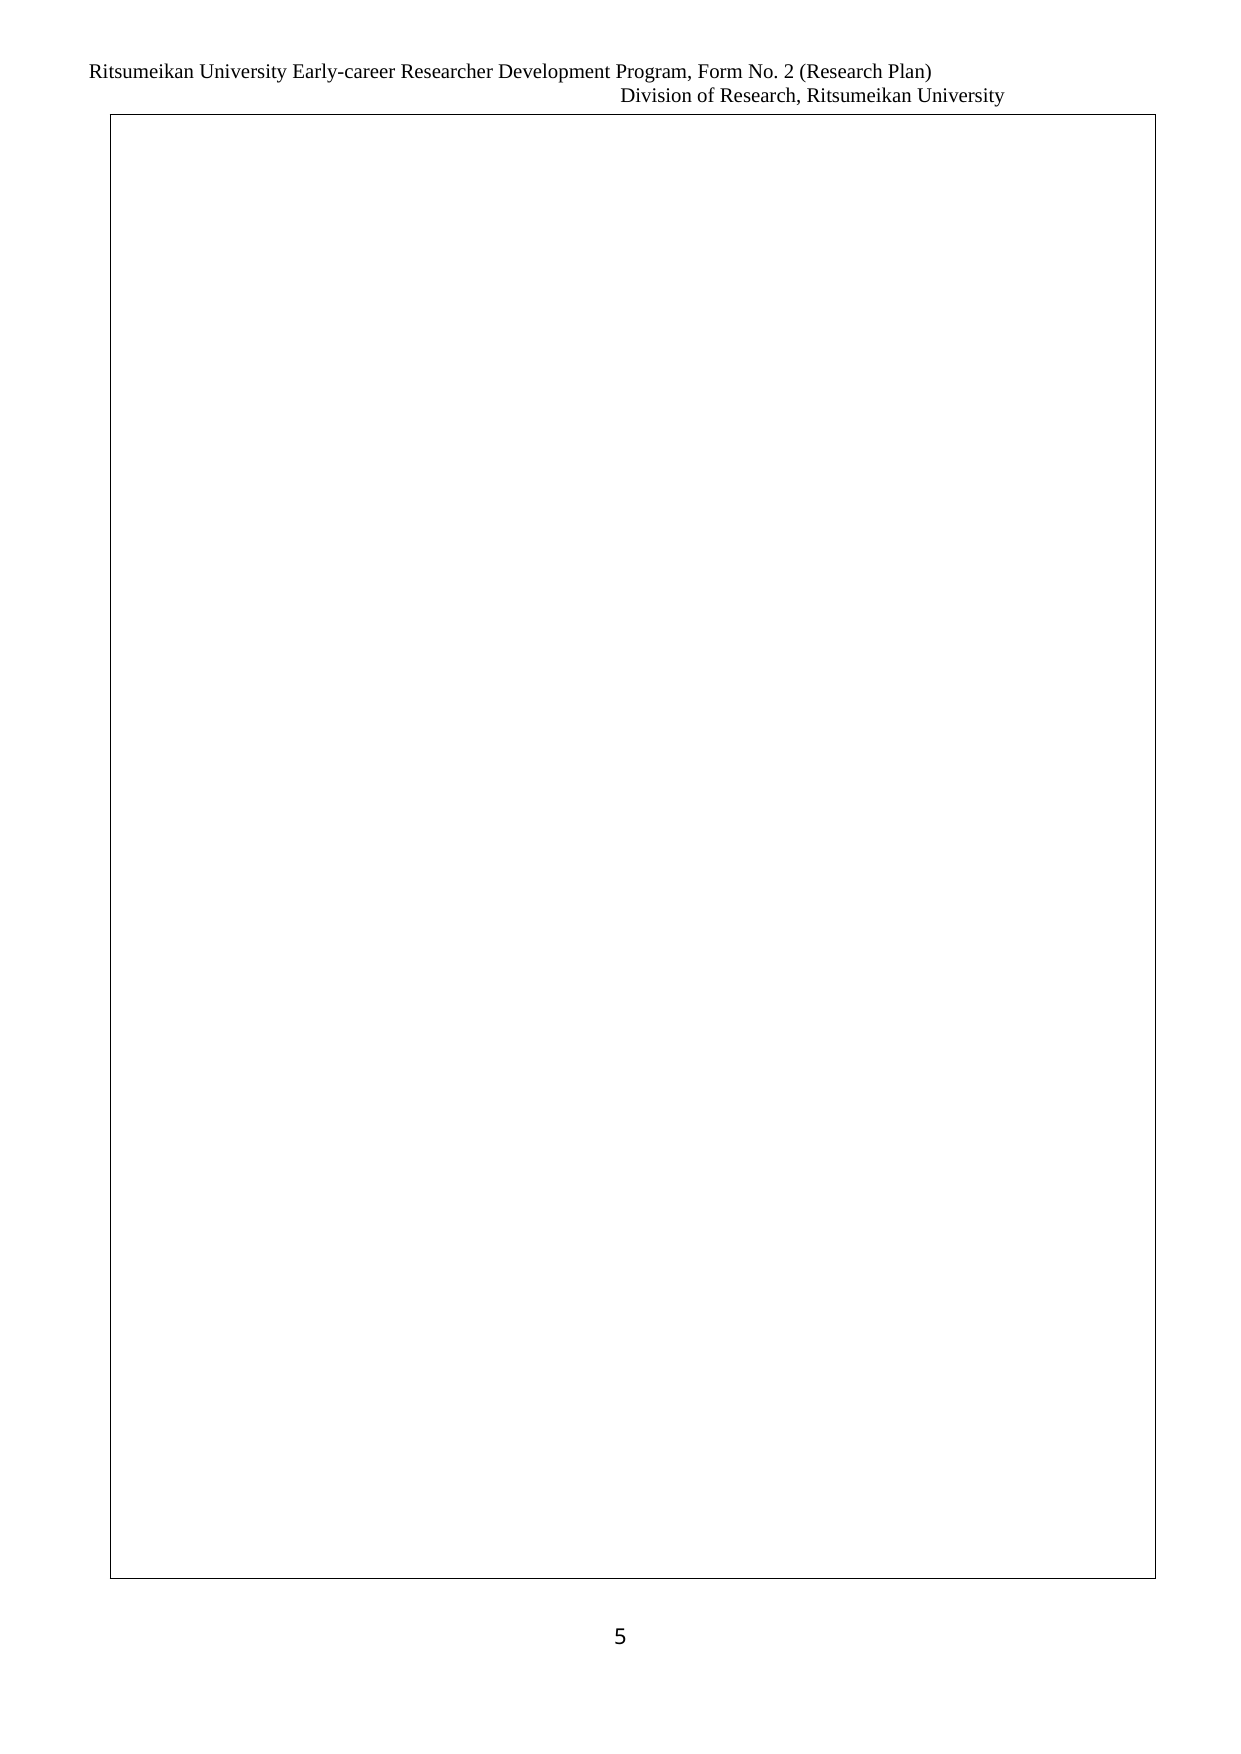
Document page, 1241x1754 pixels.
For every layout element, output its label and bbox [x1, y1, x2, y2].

table_header [111, 115, 1155, 1578]
